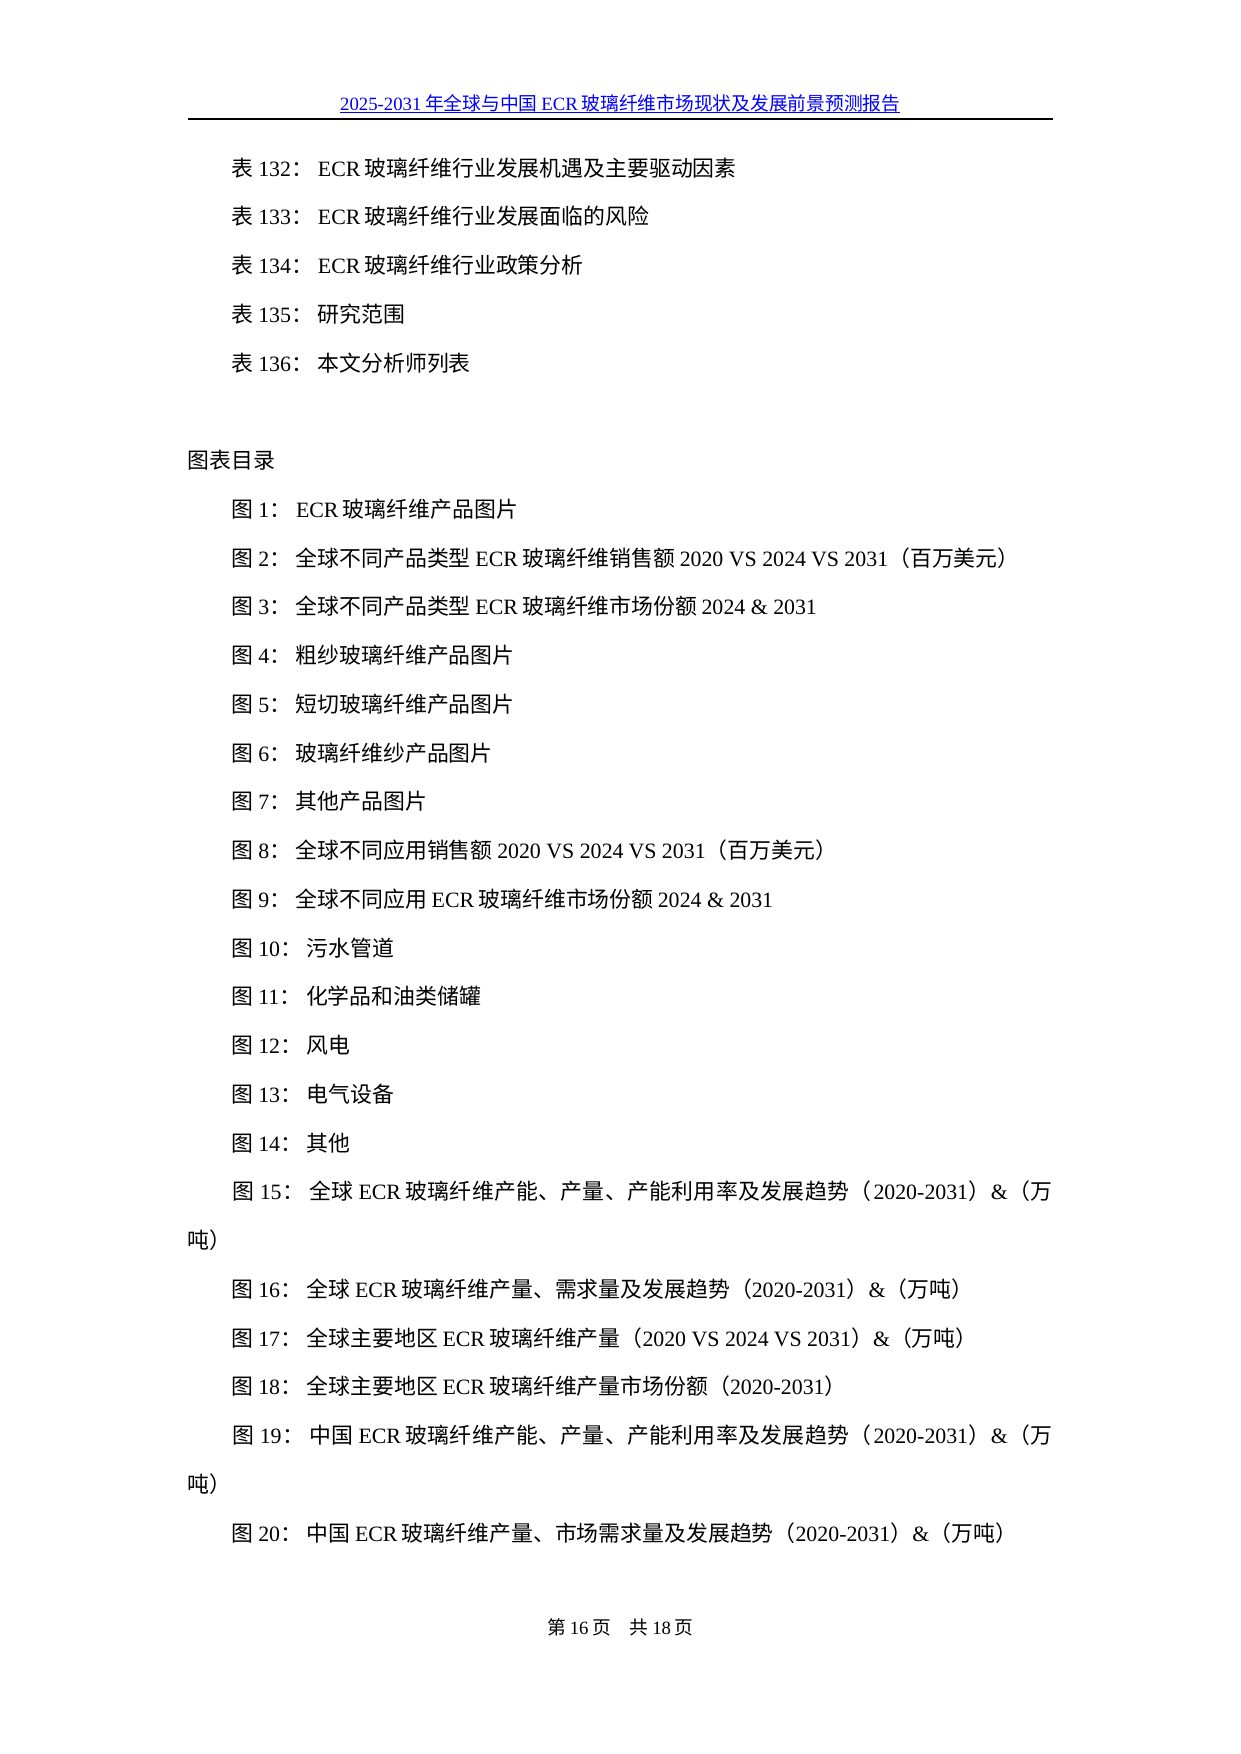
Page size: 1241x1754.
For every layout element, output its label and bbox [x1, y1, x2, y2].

text [187, 150, 1053, 1548]
